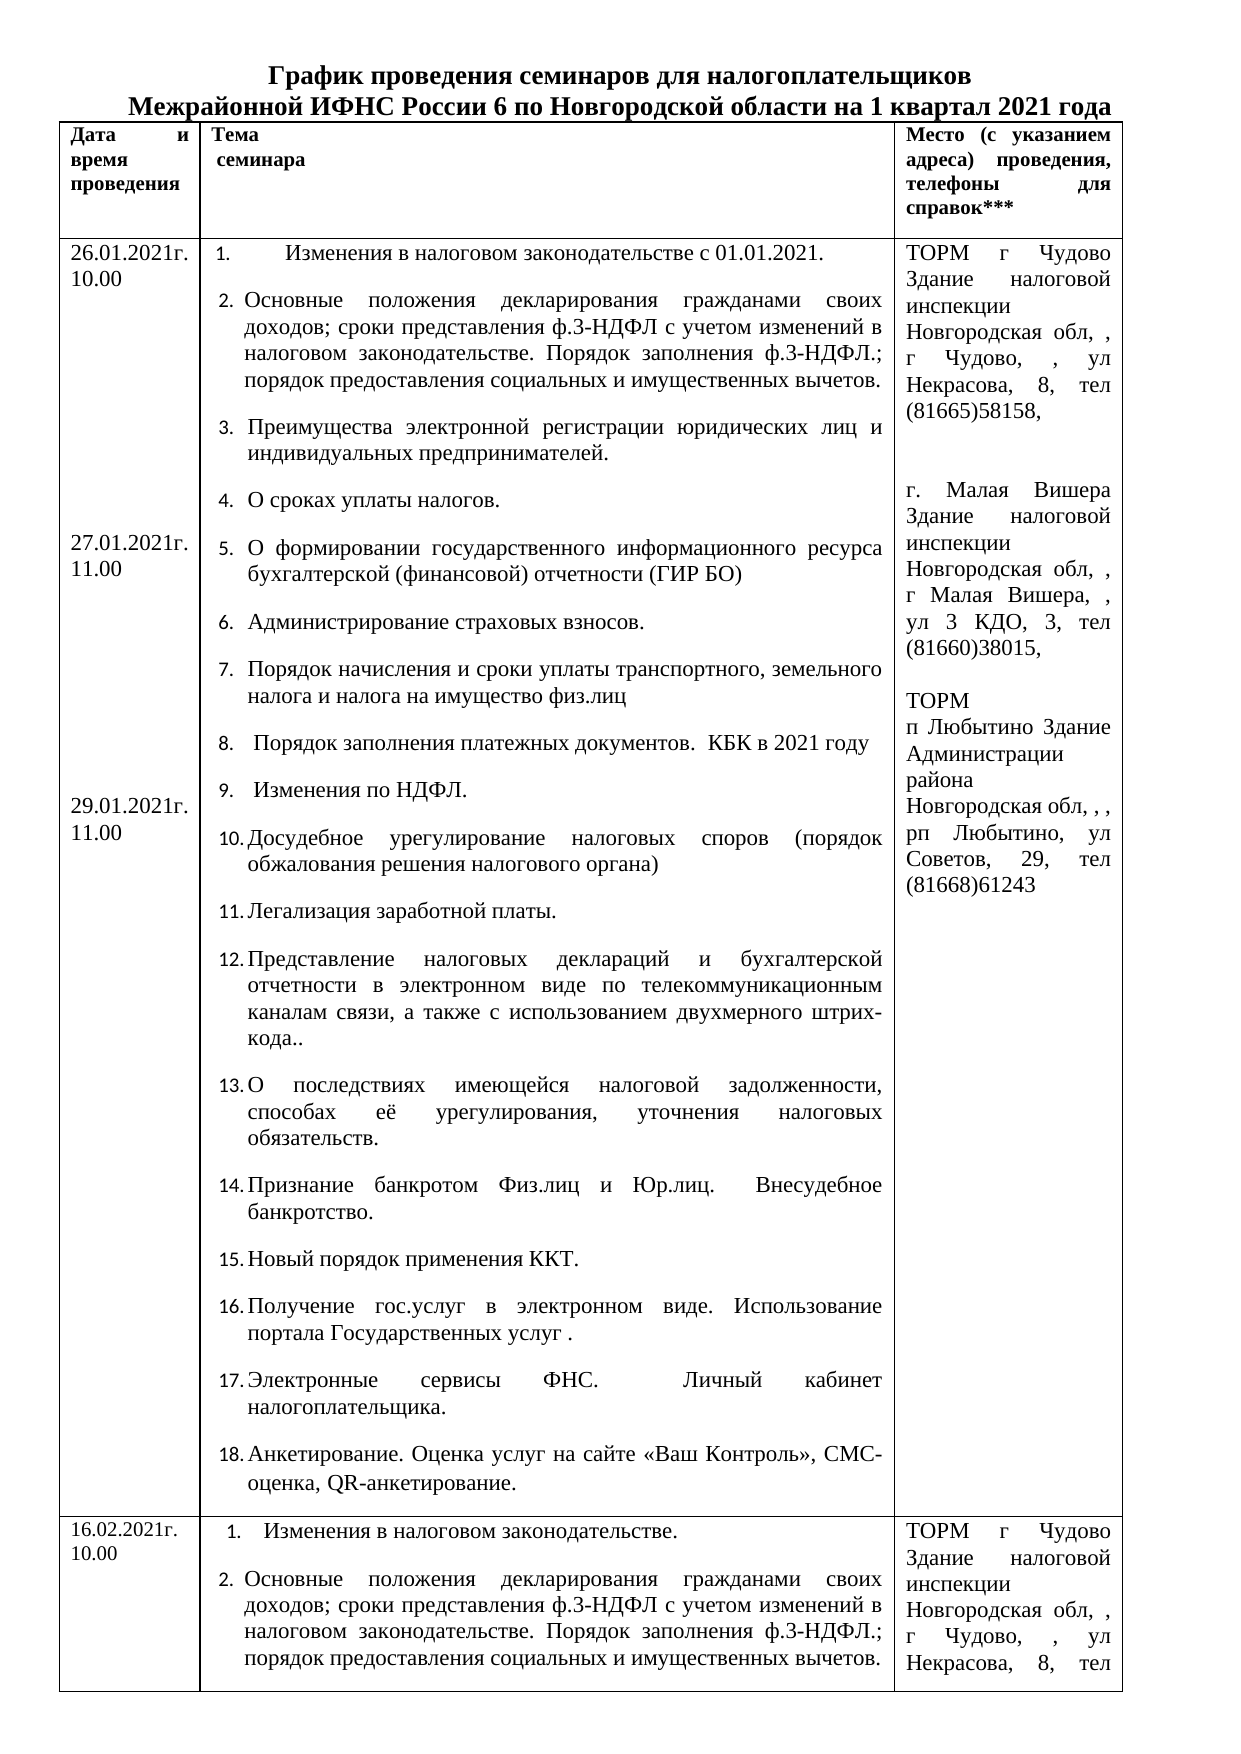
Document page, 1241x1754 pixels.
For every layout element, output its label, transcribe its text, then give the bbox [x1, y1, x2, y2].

text Межрайонной ИФНС России 6 по Новгородской области на 1 квартал 2021 года [59, 90, 1181, 121]
table_header Тема семинара [201, 123, 894, 238]
table_cell 26.01.2021г. 10.00 27.01.2021г. 11.00 29.01.2021г. 11.00 [60, 239, 199, 1516]
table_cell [201, 1517, 894, 1691]
table_header Дата и время проведения [60, 123, 199, 238]
table_cell ТОРМ г Чудово Здание налоговой инспекции Новгородская обл, , г Чудово, , ул Некрасова, 8, тел (81665)58158, г. Малая Вишера Здание налоговой инспекции Новгородская обл, , г Малая Вишера, , ул 3 КДО, 3, тел (81660)38015, ТОРМ п Любытино Здание Администрации района Новгородская обл, , , рп Любытино, ул Советов, 29, тел (81668)61243 [895, 239, 1122, 1516]
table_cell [60, 1517, 199, 1691]
table_header Место (с указанием адреса) проведения, телефоны для справок*** [895, 123, 1122, 238]
text График проведения семинаров для налогоплательщиков [59, 59, 1181, 90]
table_cell Изменения в налоговом законодательстве с 01.01.2021. Основные положения декларирования гражданами своих доходов; сроки представления ф.3-НДФЛ с учетом изменений в налоговом законодательстве. Порядок заполнения ф.3-НДФЛ.; порядок предоставления социальных и имущественных вычетов. Преимущества электронной регистрации юридических лиц и индивидуальных предпринимателей. О сроках уплаты налогов. О формировании государственного информационного ресурса бухгалтерской (финансовой) отчетности (ГИР БО) Администрирование страховых взносов. Порядок начисления и сроки уплаты транспортного, земельного налога и налога на имущество физ.лиц Порядок заполнения платежных документов. КБК в 2021 году Изменения по НДФЛ. Досудебное урегулирование налоговых споров (порядок обжалования решения налогового органа) Легализация заработной платы. Представление налоговых деклараций и бухгалтерской отчетности в электронном виде по телекоммуникационным каналам связи, а также с использованием двухмерного штрих-кода.. О последствиях имеющейся налоговой задолженности, способах её урегулирования, уточнения налоговых обязательств. Признание банкротом Физ.лиц и Юр.лиц. Внесудебное банкротство. Новый порядок применения ККТ. Получение гос.услуг в электронном виде. Использование портала Государственных услуг . Электронные сервисы ФНС. Личный кабинет налогоплательщика. Анкетирование. Оценка услуг на сайте «Ваш Контроль», СМС-оценка, QR-анкетирование. [201, 239, 894, 1516]
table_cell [895, 1517, 1122, 1691]
